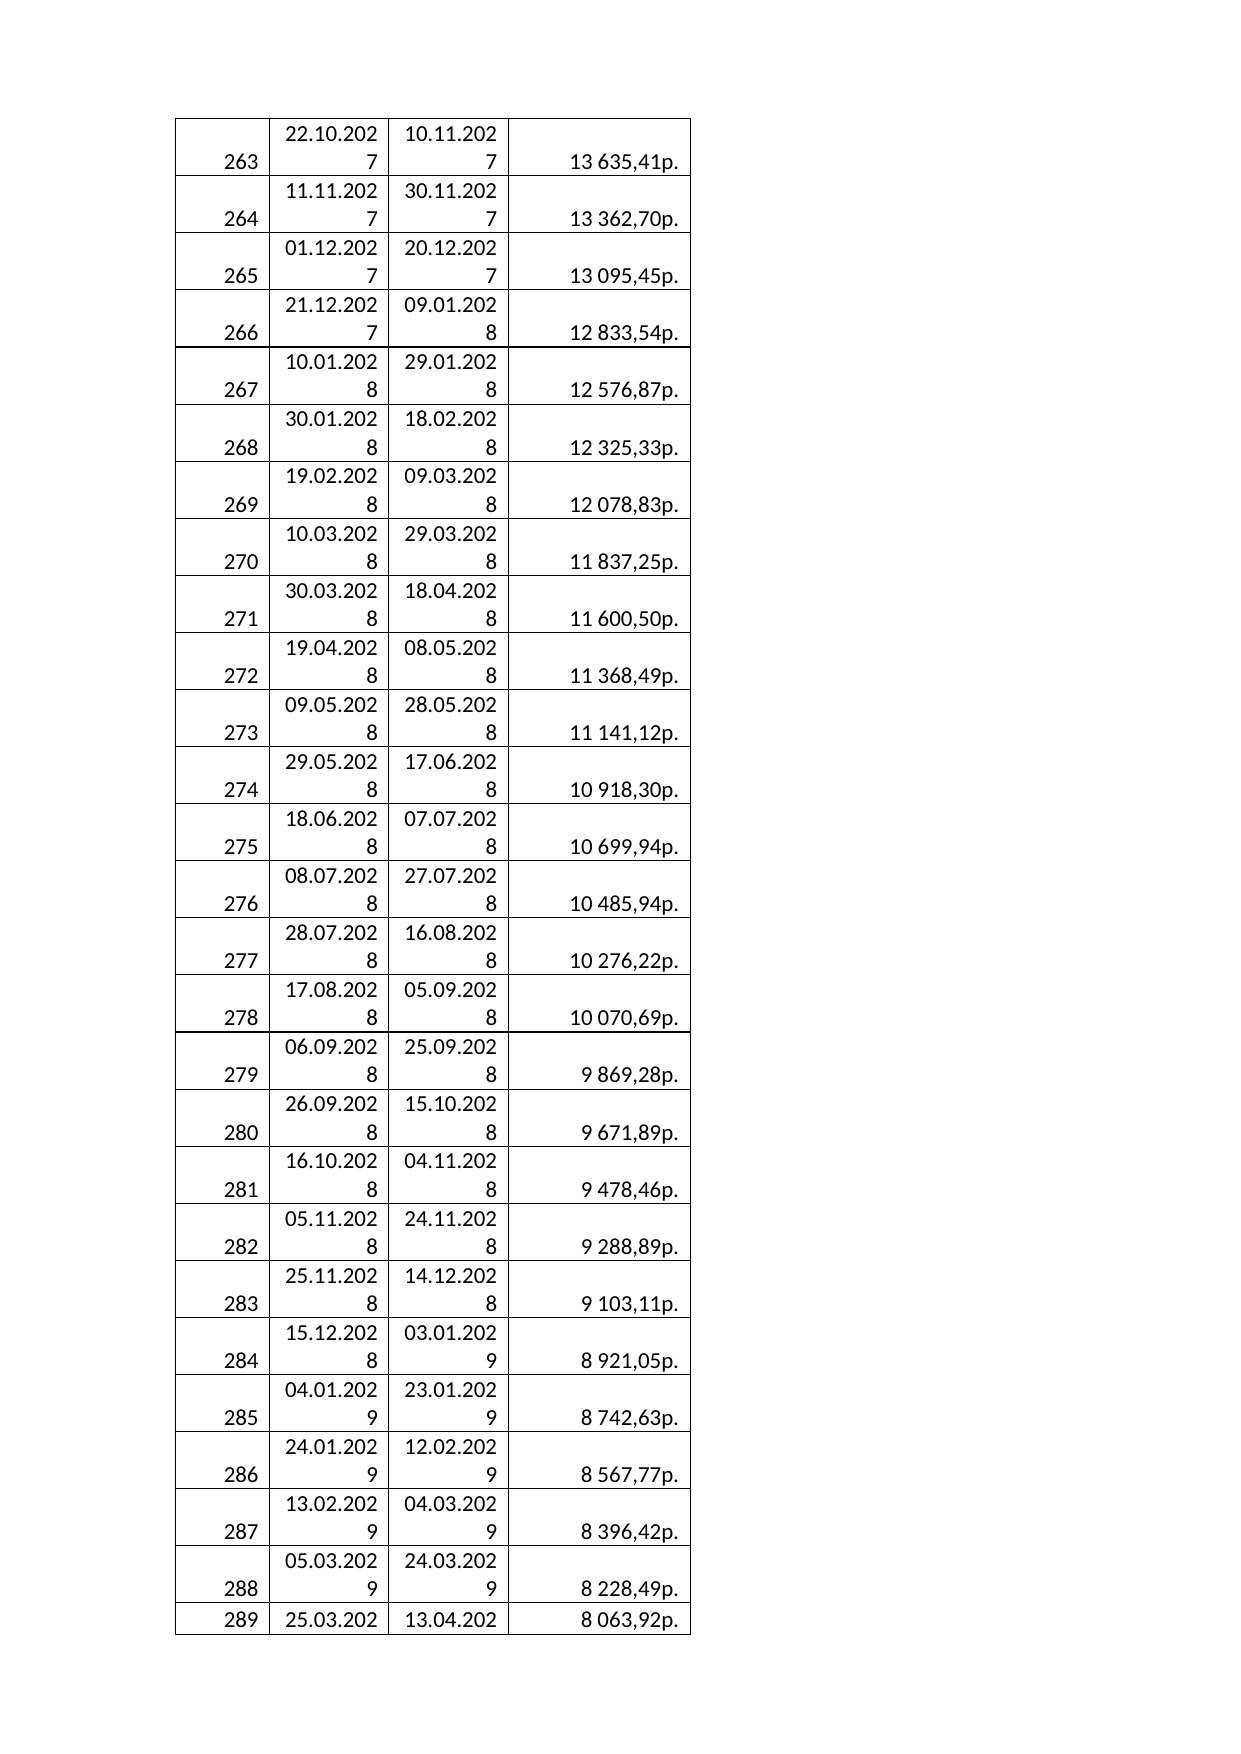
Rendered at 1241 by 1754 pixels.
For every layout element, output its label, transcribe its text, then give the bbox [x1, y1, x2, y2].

table_cell 10.11.2027 [389, 119, 508, 175]
table_cell 26.09.2028 [270, 1090, 388, 1146]
table_cell 18.06.2028 [270, 804, 388, 860]
table_cell 05.03.2029 [270, 1546, 388, 1602]
table_cell 11 600,50р. [509, 576, 690, 632]
table_cell 24.03.2029 [389, 1546, 508, 1602]
table_cell 8 921,05р. [509, 1318, 690, 1374]
table_cell 12 325,33р. [509, 405, 690, 461]
table_cell 15.12.2028 [270, 1318, 388, 1374]
table_cell 8 742,63р. [509, 1375, 690, 1431]
table_cell 281 [176, 1147, 269, 1203]
table_cell 10.01.2028 [270, 348, 388, 403]
table_cell 16.10.2028 [270, 1147, 388, 1203]
table_cell 29.05.2028 [270, 747, 388, 803]
table_cell 284 [176, 1318, 269, 1374]
table_cell 13.02.2029 [270, 1489, 388, 1545]
table_cell 27.07.2028 [389, 861, 508, 917]
table_cell 05.11.2028 [270, 1204, 388, 1260]
table_cell 12 078,83р. [509, 462, 690, 518]
table_cell 06.09.2028 [270, 1033, 388, 1088]
table_cell 04.03.2029 [389, 1489, 508, 1545]
table_cell 267 [176, 348, 269, 403]
table_cell 24.11.2028 [389, 1204, 508, 1260]
table_cell 13 635,41р. [509, 119, 690, 175]
table_cell 30.01.2028 [270, 405, 388, 461]
table_cell 13 362,70р. [509, 176, 690, 232]
table_cell 9 103,11р. [509, 1261, 690, 1317]
table_cell 263 [176, 119, 269, 175]
table_cell 25.03.2029 [270, 1603, 388, 1633]
table_cell 28.07.2028 [270, 918, 388, 974]
table_cell 272 [176, 633, 269, 689]
table_cell 11.11.2027 [270, 176, 388, 232]
table_cell 13.04.2029 [389, 1603, 508, 1633]
table_cell 10 276,22р. [509, 918, 690, 974]
table_cell 286 [176, 1432, 269, 1488]
table_cell 29.01.2028 [389, 348, 508, 403]
table_cell 274 [176, 747, 269, 803]
table_cell 276 [176, 861, 269, 917]
table_cell 269 [176, 462, 269, 518]
table_cell 10 699,94р. [509, 804, 690, 860]
table_cell 270 [176, 519, 269, 575]
table_cell 08.05.2028 [389, 633, 508, 689]
table_cell 278 [176, 975, 269, 1031]
table_cell 10.03.2028 [270, 519, 388, 575]
table_cell 17.06.2028 [389, 747, 508, 803]
table_cell 11 141,12р. [509, 690, 690, 746]
table_cell 8 228,49р. [509, 1546, 690, 1602]
table_cell 285 [176, 1375, 269, 1431]
table_cell 13 095,45р. [509, 233, 690, 289]
table_cell 8 567,77р. [509, 1432, 690, 1488]
table_cell 09.03.2028 [389, 462, 508, 518]
table_cell 07.07.2028 [389, 804, 508, 860]
table_cell 30.03.2028 [270, 576, 388, 632]
table_cell 20.12.2027 [389, 233, 508, 289]
table_cell 05.09.2028 [389, 975, 508, 1031]
table_cell 10 070,69р. [509, 975, 690, 1031]
table_cell 264 [176, 176, 269, 232]
table_cell 288 [176, 1546, 269, 1602]
table_cell 21.12.2027 [270, 290, 388, 346]
table_cell 30.11.2027 [389, 176, 508, 232]
table_cell 08.07.2028 [270, 861, 388, 917]
table_cell 266 [176, 290, 269, 346]
table_cell 22.10.2027 [270, 119, 388, 175]
table_cell 277 [176, 918, 269, 974]
table_cell 18.02.2028 [389, 405, 508, 461]
table_cell 10 918,30р. [509, 747, 690, 803]
table_cell 8 396,42р. [509, 1489, 690, 1545]
table_cell 9 478,46р. [509, 1147, 690, 1203]
table_cell 23.01.2029 [389, 1375, 508, 1431]
table_cell 04.11.2028 [389, 1147, 508, 1203]
table_cell 282 [176, 1204, 269, 1260]
table_cell 19.02.2028 [270, 462, 388, 518]
table_cell 280 [176, 1090, 269, 1146]
table_cell 14.12.2028 [389, 1261, 508, 1317]
table_cell 11 368,49р. [509, 633, 690, 689]
table_cell 15.10.2028 [389, 1090, 508, 1146]
table_cell 04.01.2029 [270, 1375, 388, 1431]
table_cell 01.12.2027 [270, 233, 388, 289]
table_cell 9 288,89р. [509, 1204, 690, 1260]
table_cell 283 [176, 1261, 269, 1317]
table_cell 12 576,87р. [509, 348, 690, 403]
table_cell 25.09.2028 [389, 1033, 508, 1088]
table_cell 16.08.2028 [389, 918, 508, 974]
table_cell 8 063,92р. [509, 1603, 690, 1633]
table_cell 19.04.2028 [270, 633, 388, 689]
table_cell 9 671,89р. [509, 1090, 690, 1146]
table_cell 28.05.2028 [389, 690, 508, 746]
table_cell 18.04.2028 [389, 576, 508, 632]
table_cell 12 833,54р. [509, 290, 690, 346]
table_cell 10 485,94р. [509, 861, 690, 917]
table_cell 24.01.2029 [270, 1432, 388, 1488]
table_cell 03.01.2029 [389, 1318, 508, 1374]
table_cell 09.05.2028 [270, 690, 388, 746]
table_cell 268 [176, 405, 269, 461]
table_cell 12.02.2029 [389, 1432, 508, 1488]
table_cell 9 869,28р. [509, 1033, 690, 1088]
table_cell 279 [176, 1033, 269, 1088]
table_cell 265 [176, 233, 269, 289]
table_cell 11 837,25р. [509, 519, 690, 575]
table_cell 271 [176, 576, 269, 632]
table_cell 09.01.2028 [389, 290, 508, 346]
table_cell 289 [176, 1603, 269, 1633]
table_cell 273 [176, 690, 269, 746]
table_cell 29.03.2028 [389, 519, 508, 575]
table_cell 17.08.2028 [270, 975, 388, 1031]
table_cell 287 [176, 1489, 269, 1545]
table_cell 275 [176, 804, 269, 860]
table_cell 25.11.2028 [270, 1261, 388, 1317]
